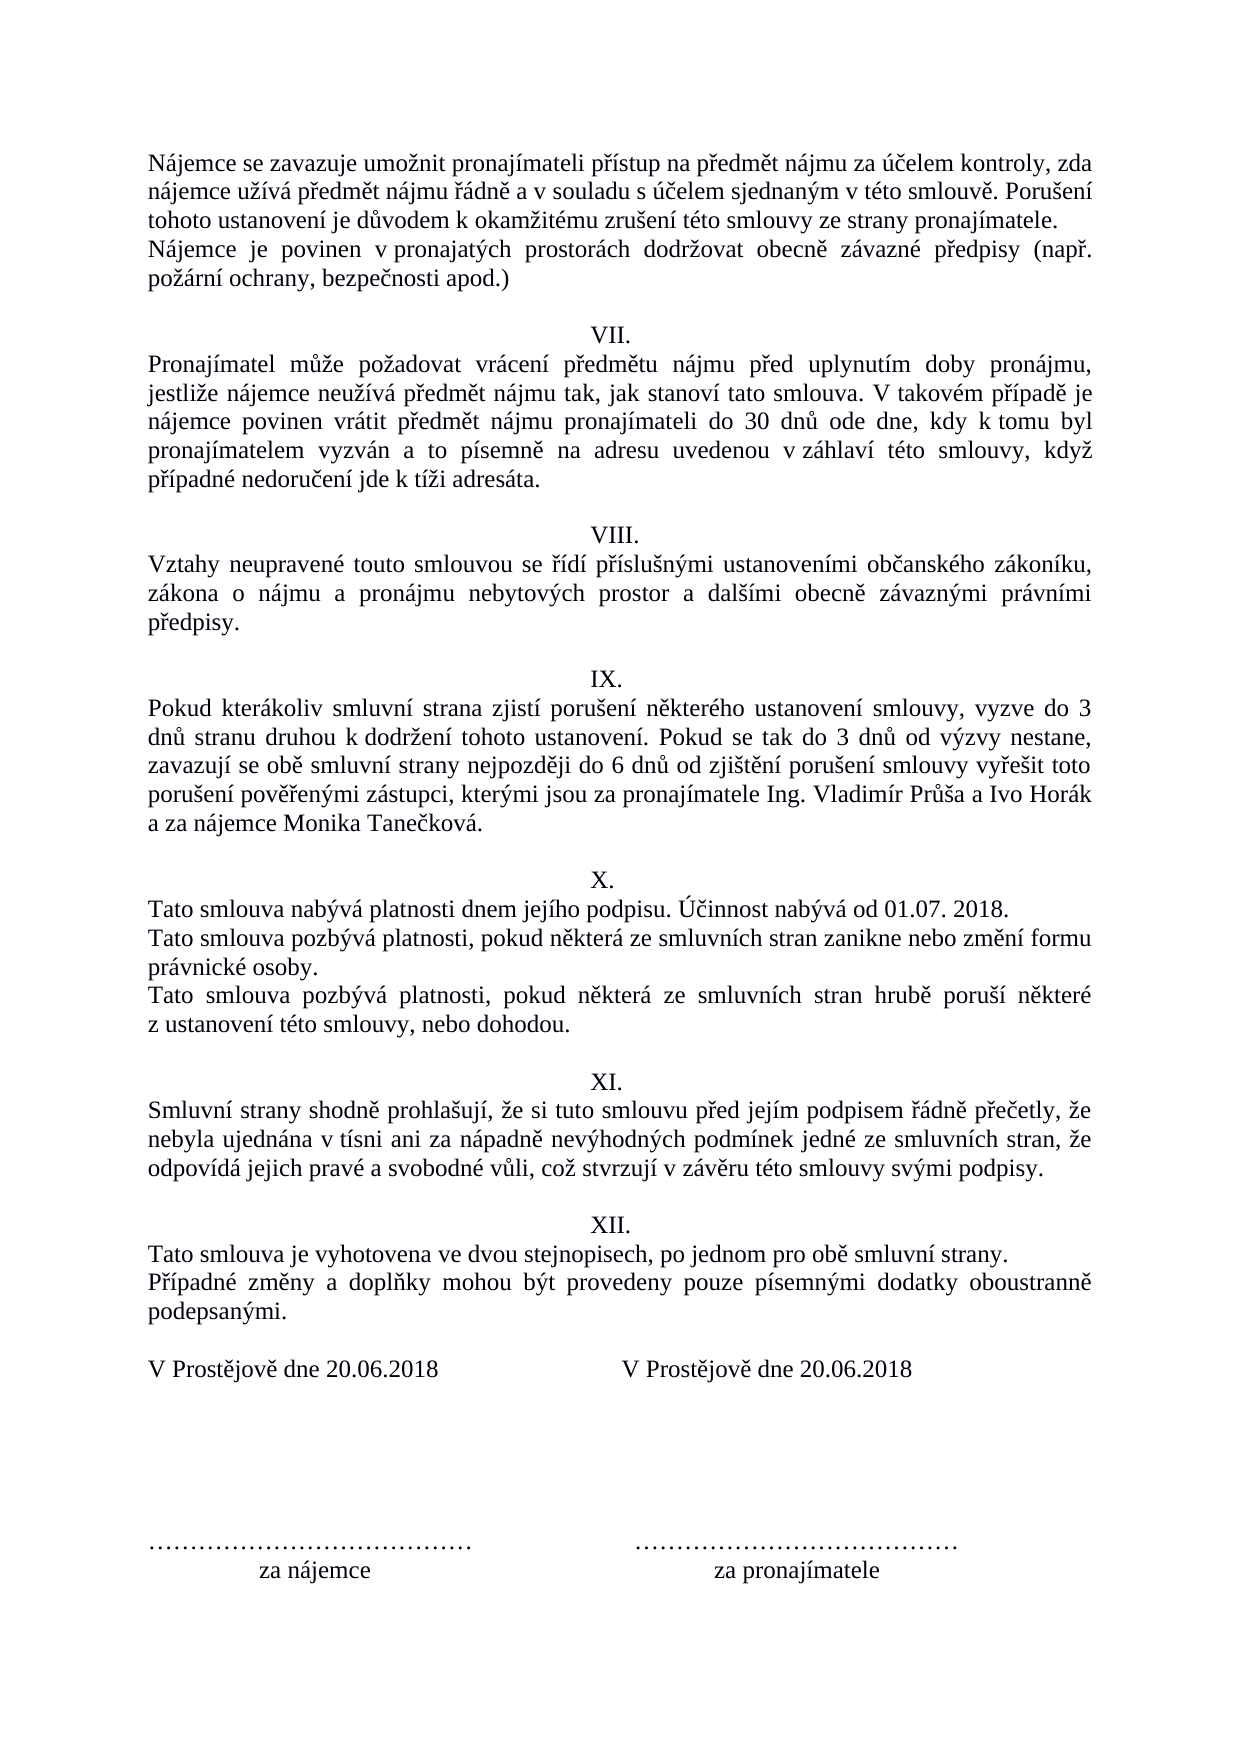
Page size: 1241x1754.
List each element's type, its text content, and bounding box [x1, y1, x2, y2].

text VIII. [148, 521, 1093, 549]
text VII. [148, 320, 1093, 349]
text Nájemce se zavazuje umožnit pronajímateli přístup na předmět nájmu za účelem kontroly, zda nájemce užívá předmět nájmu řádně a v souladu s účelem sjednaným v této smlouvě. Porušení tohoto ustanovení je důvodem k okamžitému zrušení této smlouvy ze strany pronajímatele. [148, 148, 1093, 234]
text V Prostějově dne 20.06.2018 V Prostějově dne 20.06.2018 [148, 1354, 1093, 1382]
text Tato smlouva pozbývá platnosti, pokud některá ze smluvních stran hrubě poruší některé z ustanovení této smlouvy, nebo dohodou. [148, 981, 1093, 1038]
text XII. [148, 1210, 1093, 1239]
text za nájemce za pronajímatele [148, 1555, 1093, 1584]
text Tato smlouva nabývá platnosti dnem jejího podpisu. Účinnost nabývá od 01.07. 2018. [148, 894, 1093, 923]
text IX. [148, 664, 1093, 693]
text Nájemce je povinen v pronajatých prostorách dodržovat obecně závazné předpisy (např. požární ochrany, bezpečnosti apod.) [148, 234, 1093, 291]
text Vztahy neupravené touto smlouvou se řídí příslušnými ustanoveními občanského zákoníku, zákona o nájmu a pronájmu nebytových prostor a dalšími obecně závaznými právními předpisy. [148, 549, 1093, 636]
text ………………………………… ………………………………… [148, 1526, 1093, 1555]
text Tato smlouva je vyhotovena ve dvou stejnopisech, po jednom pro obě smluvní strany. [148, 1239, 1093, 1267]
text XI. [148, 1067, 1093, 1096]
text X. [148, 866, 1093, 894]
text Případné změny a doplňky mohou být provedeny pouze písemnými dodatky oboustranně podepsanými. [148, 1267, 1093, 1325]
text Tato smlouva pozbývá platnosti, pokud některá ze smluvních stran zanikne nebo změní formu právnické osoby. [148, 923, 1093, 981]
text Smluvní strany shodně prohlašují, že si tuto smlouvu před jejím podpisem řádně přečetly, že nebyla ujednána v tísni ani za nápadně nevýhodných podmínek jedné ze smluvních stran, že odpovídá jejich pravé a svobodné vůli, což stvrzují v závěru této smlouvy svými podpisy. [148, 1096, 1093, 1182]
text Pronajímatel může požadovat vrácení předmětu nájmu před uplynutím doby pronájmu, jestliže nájemce neužívá předmět nájmu tak, jak stanoví tato smlouva. V takovém případě je nájemce povinen vrátit předmět nájmu pronajímateli do 30 dnů ode dne, kdy k tomu byl pronajímatelem vyzván a to písemně na adresu uvedenou v záhlaví této smlouvy, když případné nedoručení jde k tíži adresáta. [148, 349, 1093, 493]
text Pokud kterákoliv smluvní strana zjistí porušení některého ustanovení smlouvy, vyzve do 3 dnů stranu druhou k dodržení tohoto ustanovení. Pokud se tak do 3 dnů od výzvy nestane, zavazují se obě smluvní strany nejpozději do 6 dnů od zjištění porušení smlouvy vyřešit toto porušení pověřenými zástupci, kterými jsou za pronajímatele Ing. Vladimír Průša a Ivo Horák a za nájemce Monika Tanečková. [148, 693, 1093, 837]
